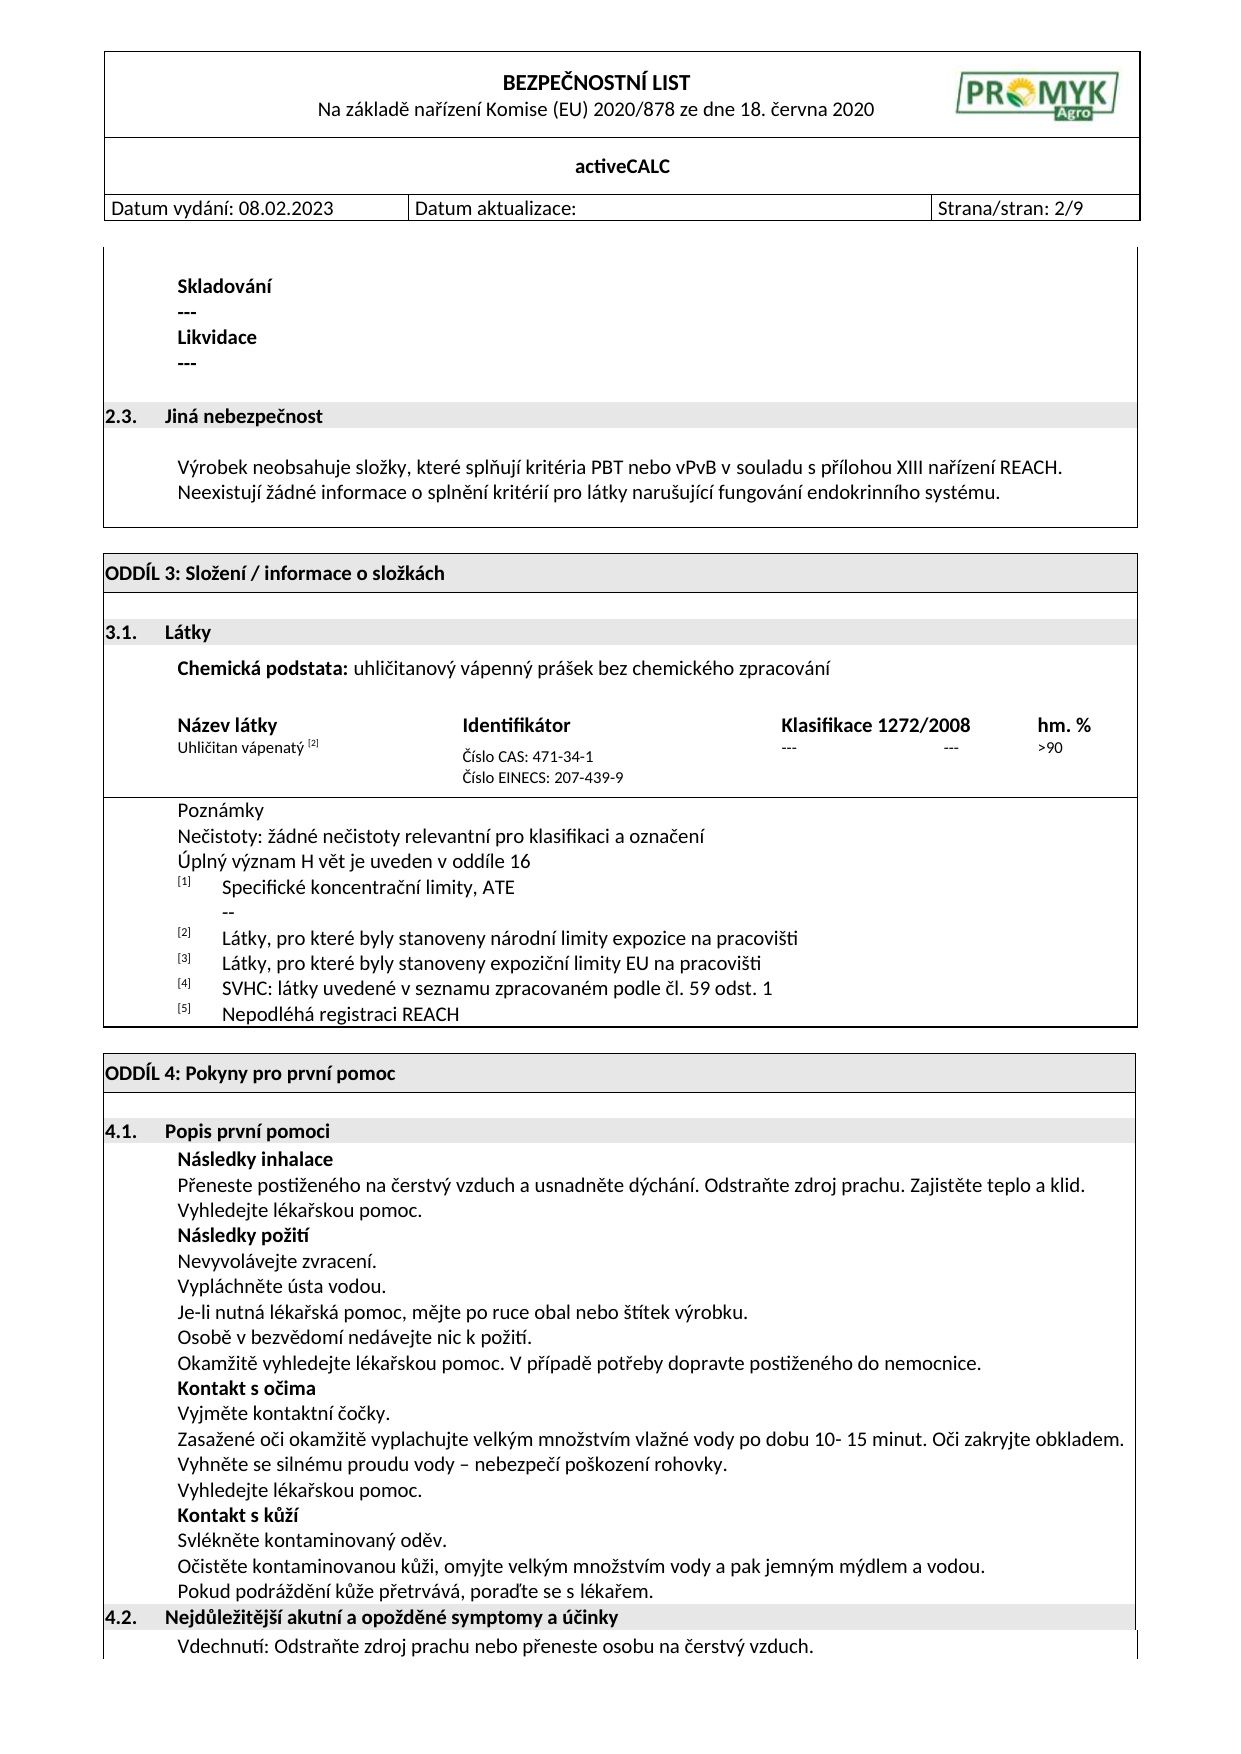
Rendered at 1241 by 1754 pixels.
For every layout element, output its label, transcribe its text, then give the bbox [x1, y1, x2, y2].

table_cell Identifikátor [455, 692, 774, 737]
table_cell [104, 1093, 1135, 1118]
table_cell Vdechnutí: Odstraňte zdroj prachu nebo přeneste osobu na čerstvý vzduch. [104, 1630, 1137, 1658]
table_cell Výrobek neobsahuje složky, které splňují kritéria PBT nebo vPvB v souladu s přílohou XIII nařízení REACH. [104, 428, 1137, 479]
table_cell --- --- [775, 737, 1031, 797]
table_cell Popis první pomoci [104, 1118, 1135, 1143]
table_cell Skladování --- Likvidace --- [104, 247, 1137, 402]
table_cell Neexistují žádné informace o splnění kritérií pro látky narušující fungování endokrinního systému. [104, 479, 1137, 527]
table_cell hm. % [1031, 692, 1137, 737]
table_cell Chemická podstata: uhličitanový vápenný prášek bez chemického zpracování [104, 645, 1137, 692]
table_cell [104, 593, 1137, 619]
table_cell Poznámky Nečistoty: žádné nečistoty relevantní pro klasifikaci a označení Úplný význam H vět je uveden v oddíle 16 [1] Specifické koncentrační limity, ATE -- [2] Látky, pro které byly stanoveny národní limity expozice na pracovišti [3] Látky, pro které byly stanoveny expoziční limity EU na pracovišti [4] SVHC: látky uvedené v seznamu zpracovaném podle čl. 59 odst. 1 [5] Nepodléhá registraci REACH [104, 798, 1137, 1026]
table_cell Jiná nebezpečnost [104, 402, 1137, 428]
picture [949, 61, 1123, 128]
table_cell Číslo CAS: 471-34-1 Číslo EINECS: 207-439-9 [455, 737, 774, 797]
table_cell Název látky [104, 692, 455, 737]
table_cell Látky [104, 619, 1137, 645]
table_cell Následky inhalace Přeneste postiženého na čerstvý vzduch a usnadněte dýchání. Odstraňte zdroj prachu. Zajistěte teplo a klid. Vyhledejte lékařskou pomoc. Následky požití Nevyvolávejte zvracení. Vypláchněte ústa vodou. Je-li nutná lékařská pomoc, mějte po ruce obal nebo štítek výrobku. Osobě v bezvědomí nedávejte nic k požití. Okamžitě vyhledejte lékařskou pomoc. V případě potřeby dopravte postiženého do nemocnice. Kontakt s očima Vyjměte kontaktní čočky. Zasažené oči okamžitě vyplachujte velkým množstvím vlažné vody po dobu 10- 15 minut. Oči zakryjte obkladem. Vyhněte se silnému proudu vody – nebezpečí poškození rohovky. Vyhledejte lékařskou pomoc. Kontakt s kůží Svlékněte kontaminovaný oděv. Očistěte kontaminovanou kůži, omyjte velkým množstvím vody a pak jemným mýdlem a vodou. Pokud podráždění kůže přetrvává, poraďte se s lékařem. [104, 1143, 1135, 1604]
table_cell Uhličitan vápenatý [2] [104, 737, 455, 797]
table_header Složení / informace o složkách [104, 554, 1137, 592]
table_header Pokyny pro první pomoc [104, 1054, 1135, 1092]
table_cell Nejdůležitější akutní a opožděné symptomy a účinky [104, 1604, 1135, 1630]
table_cell >90 [1031, 737, 1137, 797]
table_cell Klasifikace 1272/2008 [775, 692, 1031, 737]
